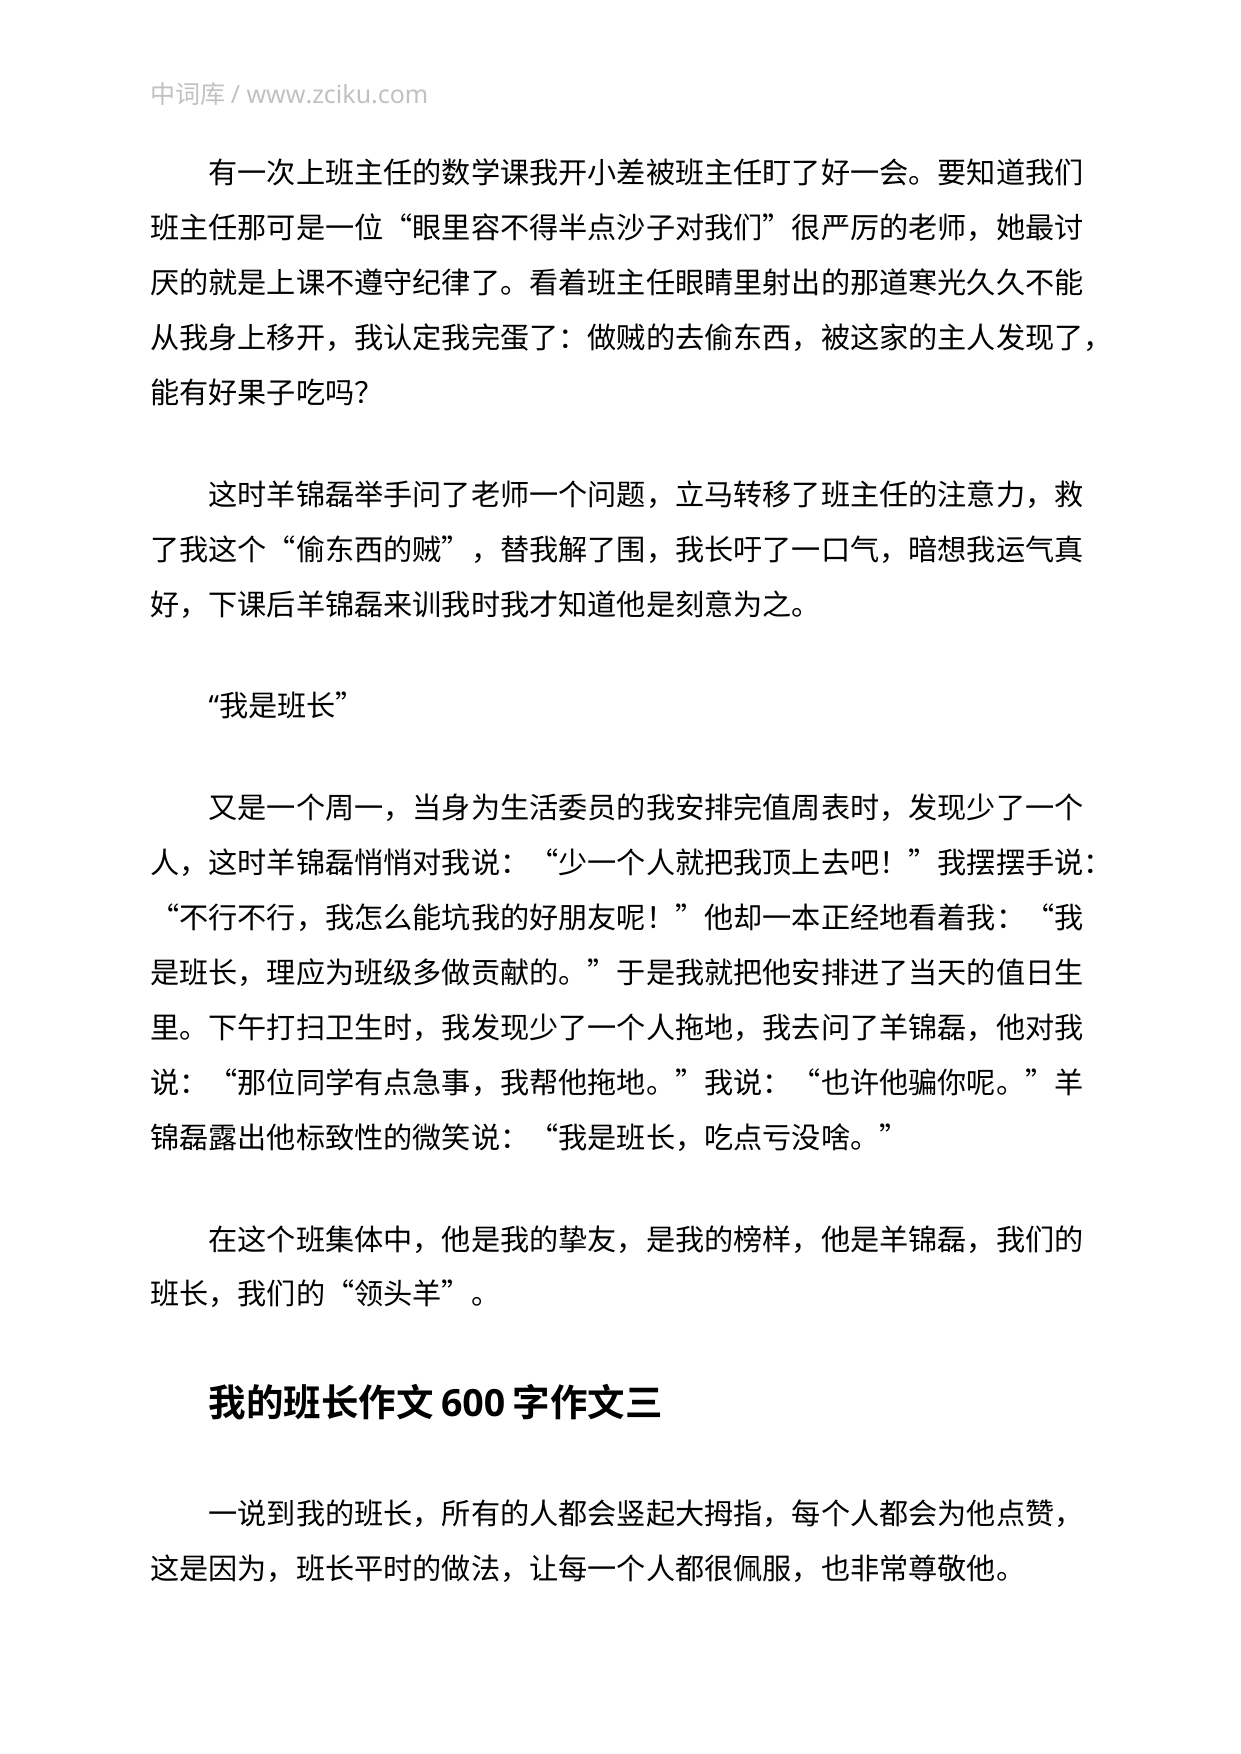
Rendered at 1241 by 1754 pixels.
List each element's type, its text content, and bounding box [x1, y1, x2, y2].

text 在这个班集体中，他是我的挚友，是我的榜样，他是羊锦磊，我们的班长，我们的“领头羊”。 [150, 1216, 1090, 1313]
text 一说到我的班长，所有的人都会竖起大拇指，每个人都会为他点赞，这是因为，班长平时的做法，让每一个人都很佩服，也非常尊敬他。 [150, 1490, 1090, 1587]
text “我是班长” [150, 683, 1090, 725]
text 又是一个周一，当身为生活委员的我安排完值周表时，发现少了一个人，这时羊锦磊悄悄对我说：“少一个人就把我顶上去吧！”我摆摆手说：“不行不行，我怎么能坑我的好朋友呢！”他却一本正经地看着我：“我是班长，理应为班级多做贡献的。”于是我就把他安排进了当天的值日生里。下午打扫卫生时，我发现少了一个人拖地，我去问了羊锦磊，他对我说：“那位同学有点急事，我帮他拖地。”我说：“也许他骗你呢。”羊锦磊露出他标致性的微笑说：“我是班长，吃点亏没啥。” [150, 785, 1090, 1157]
text 有一次上班主任的数学课我开小差被班主任盯了好一会。要知道我们班主任那可是一位“眼里容不得半点沙子对我们”很严厉的老师，她最讨厌的就是上课不遵守纪律了。看着班主任眼睛里射出的那道寒光久久不能从我身上移开，我认定我完蛋了：做贼的去偷东西，被这家的主人发现了，能有好果子吃吗？ [150, 150, 1090, 412]
text 我的班长作文600字作文三 [150, 1373, 1090, 1427]
text 这时羊锦磊举手问了老师一个问题，立马转移了班主任的注意力，救了我这个“偷东西的贼”，替我解了围，我长吁了一口气，暗想我运气真好，下课后羊锦磊来训我时我才知道他是刻意为之。 [150, 471, 1090, 623]
